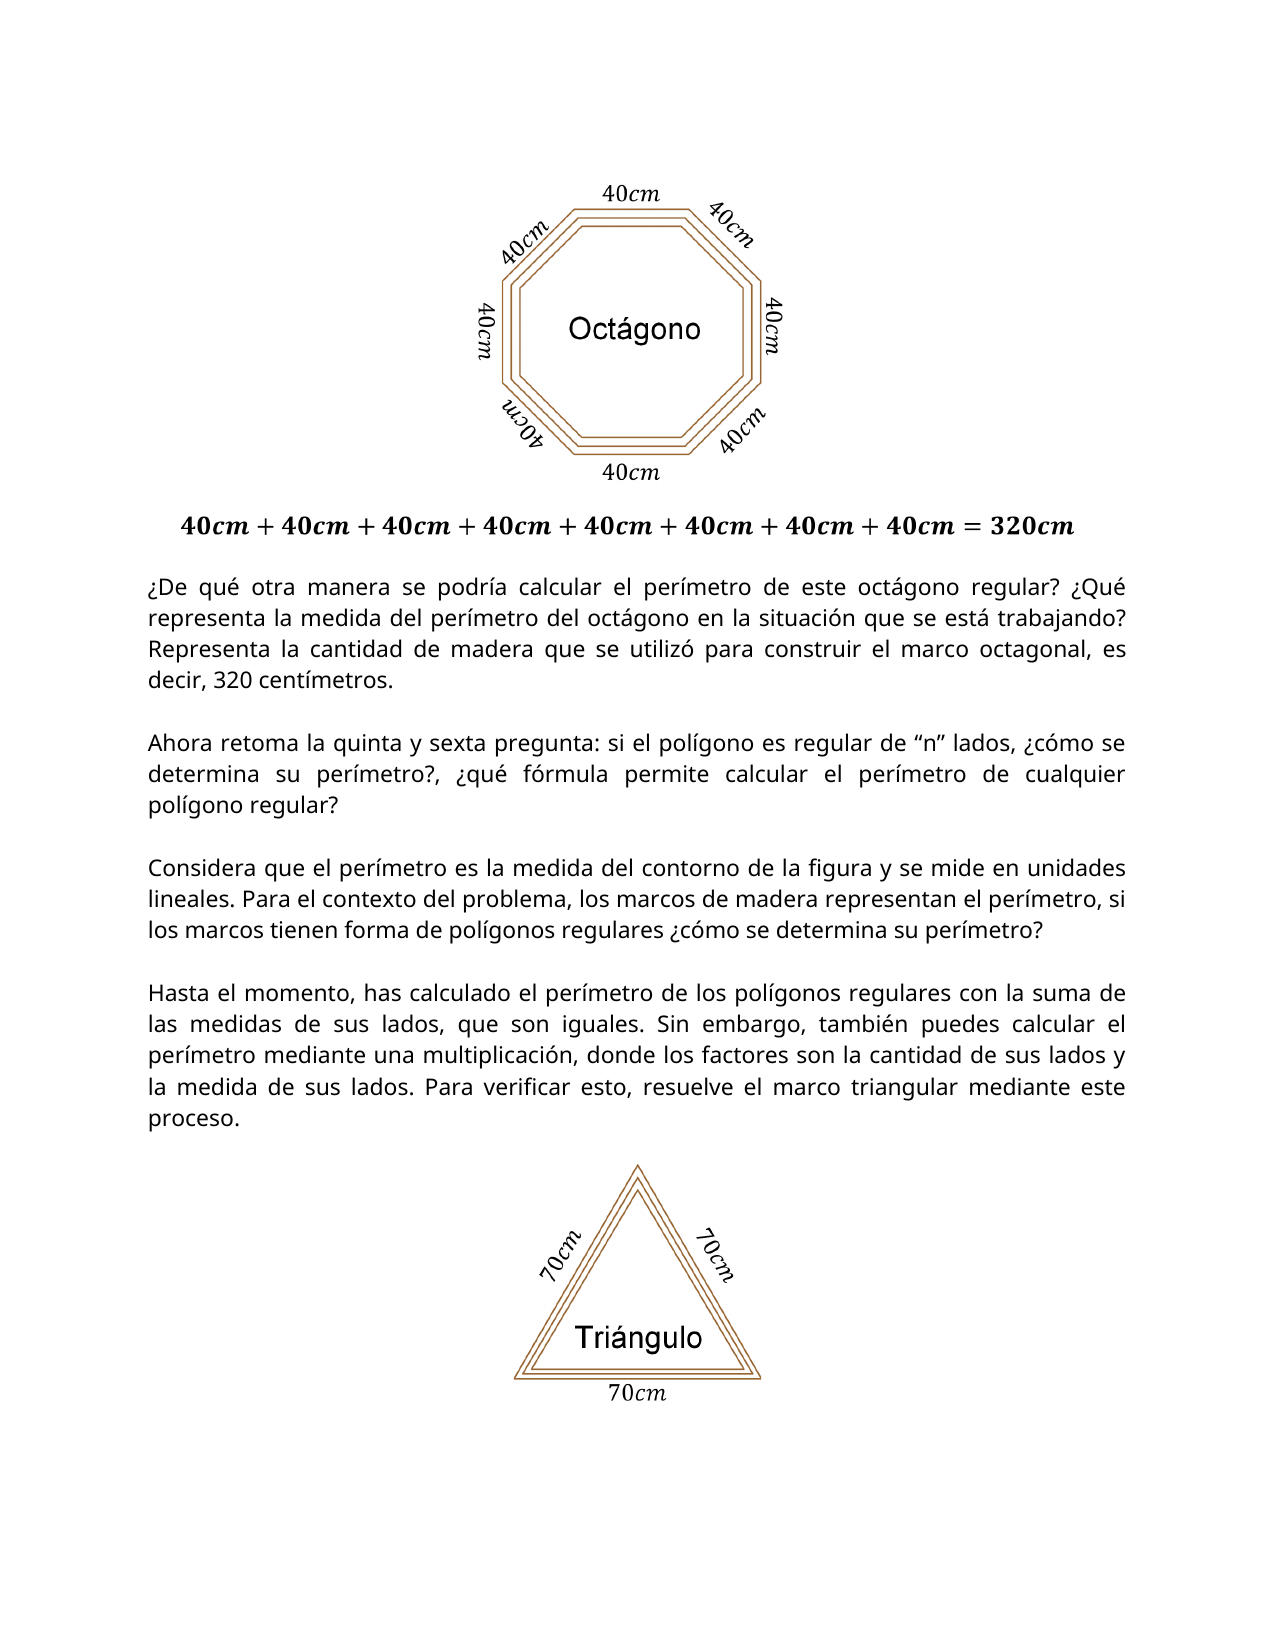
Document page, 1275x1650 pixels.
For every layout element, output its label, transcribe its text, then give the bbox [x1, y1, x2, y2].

text Considera que el perímetro es la medida del contorno de la figura y se mide en unidades lineales. Para el contexto del problema, los marcos de madera representan el perímetro, si los marcos tienen forma de polígonos regulares ¿cómo se determina su perímetro? [148, 852, 1127, 946]
text ¿De qué otra manera se podría calcular el perímetro de este octágono regular? ¿Qué representa la medida del perímetro del octágono en la situación que se está trabajando? Representa la cantidad de madera que se utilizó para construir el marco octagonal, es decir, 320 centímetros. [148, 571, 1127, 696]
text Ahora retoma la quinta y sexta pregunta: si el polígono es regular de “n” lados, ¿cómo se determina su perímetro?, ¿qué fórmula permite calcular el perímetro de cualquier polígono regular? [148, 727, 1127, 821]
text Hasta el momento, has calculado el perímetro de los polígonos regulares con la suma de las medidas de sus lados, que son iguales. Sin embargo, también puedes calcular el perímetro mediante una multiplicación, donde los factores son la cantidad de sus lados y la medida de sus lados. Para verificar esto, resuelve el marco triangular mediante este proceso. [148, 977, 1127, 1133]
picture [513, 1164, 762, 1406]
picture [180, 177, 1095, 540]
